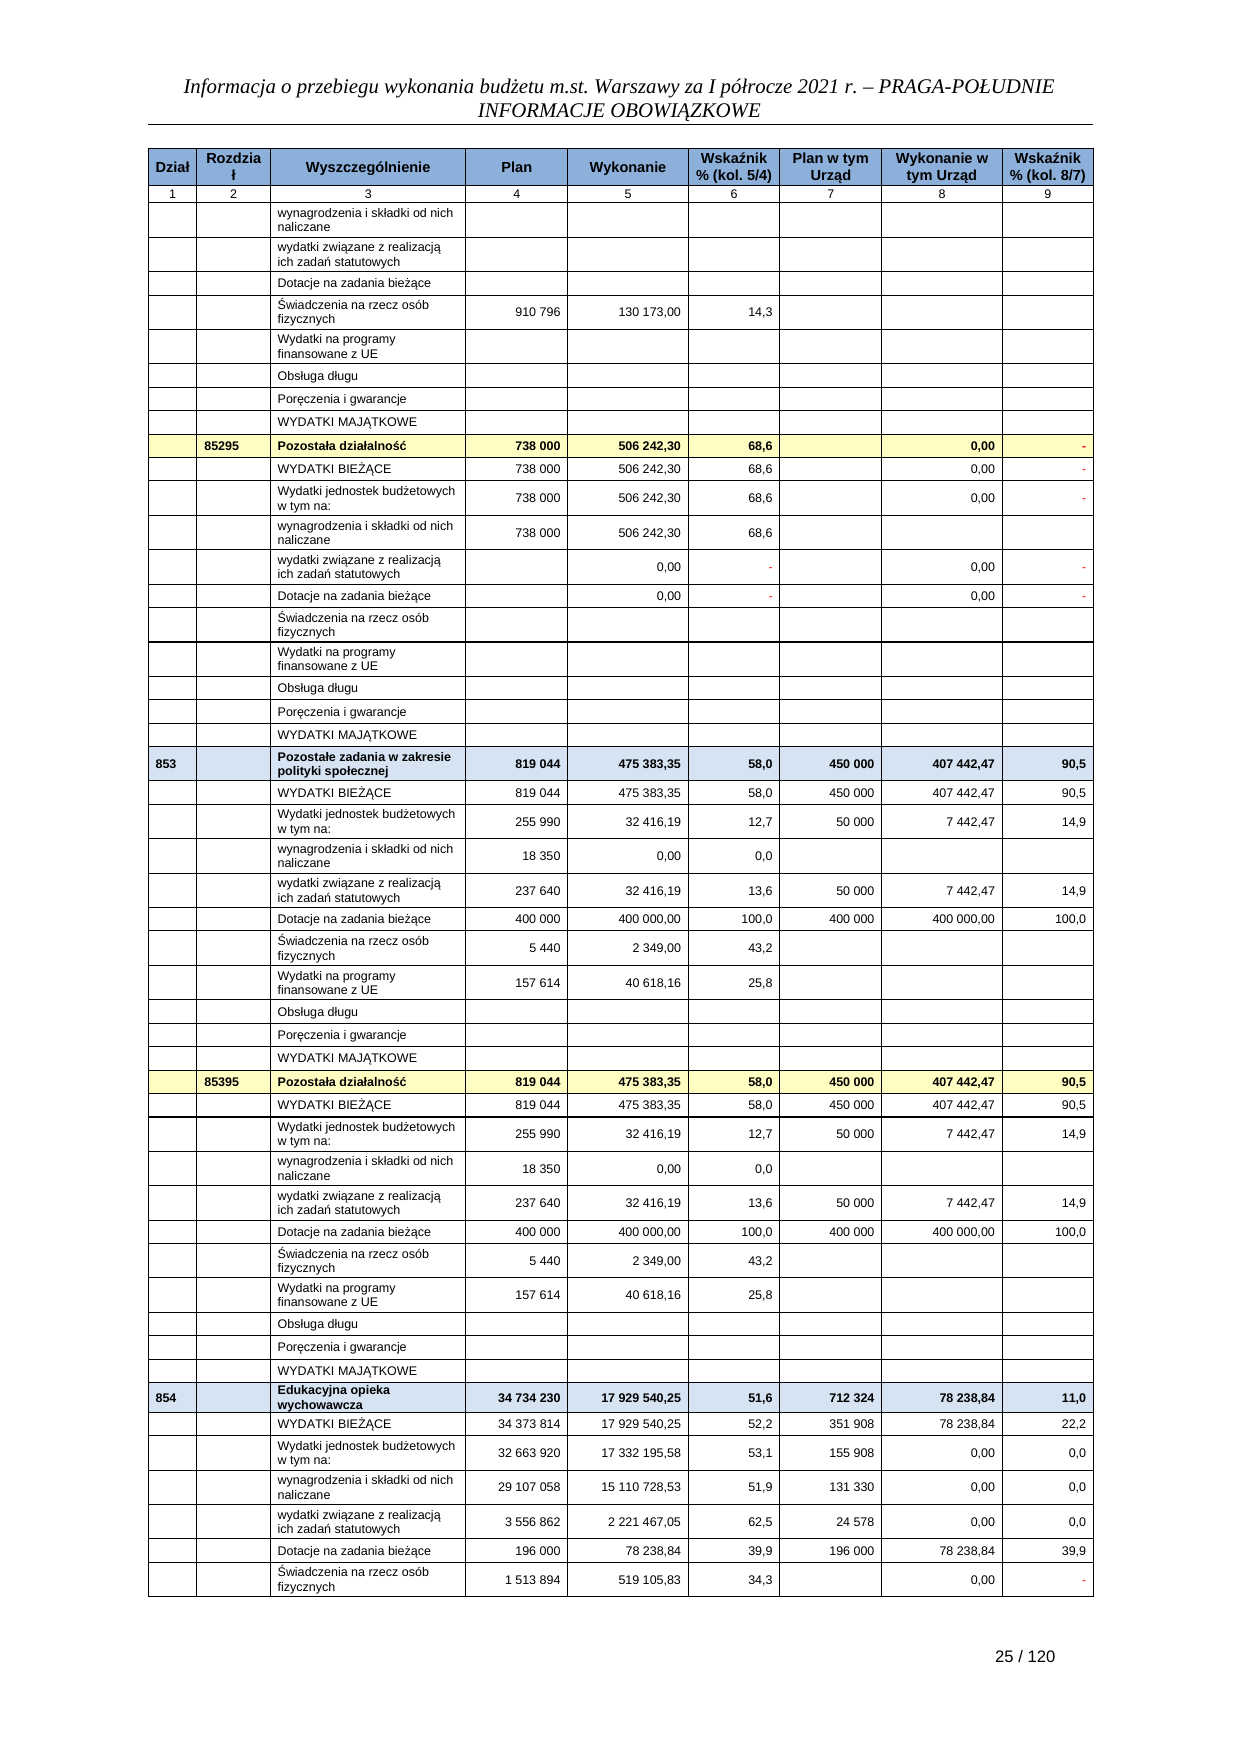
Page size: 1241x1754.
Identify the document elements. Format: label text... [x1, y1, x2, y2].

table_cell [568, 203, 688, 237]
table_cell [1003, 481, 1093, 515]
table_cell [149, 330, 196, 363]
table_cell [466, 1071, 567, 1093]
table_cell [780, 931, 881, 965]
table_cell 7 [780, 186, 881, 202]
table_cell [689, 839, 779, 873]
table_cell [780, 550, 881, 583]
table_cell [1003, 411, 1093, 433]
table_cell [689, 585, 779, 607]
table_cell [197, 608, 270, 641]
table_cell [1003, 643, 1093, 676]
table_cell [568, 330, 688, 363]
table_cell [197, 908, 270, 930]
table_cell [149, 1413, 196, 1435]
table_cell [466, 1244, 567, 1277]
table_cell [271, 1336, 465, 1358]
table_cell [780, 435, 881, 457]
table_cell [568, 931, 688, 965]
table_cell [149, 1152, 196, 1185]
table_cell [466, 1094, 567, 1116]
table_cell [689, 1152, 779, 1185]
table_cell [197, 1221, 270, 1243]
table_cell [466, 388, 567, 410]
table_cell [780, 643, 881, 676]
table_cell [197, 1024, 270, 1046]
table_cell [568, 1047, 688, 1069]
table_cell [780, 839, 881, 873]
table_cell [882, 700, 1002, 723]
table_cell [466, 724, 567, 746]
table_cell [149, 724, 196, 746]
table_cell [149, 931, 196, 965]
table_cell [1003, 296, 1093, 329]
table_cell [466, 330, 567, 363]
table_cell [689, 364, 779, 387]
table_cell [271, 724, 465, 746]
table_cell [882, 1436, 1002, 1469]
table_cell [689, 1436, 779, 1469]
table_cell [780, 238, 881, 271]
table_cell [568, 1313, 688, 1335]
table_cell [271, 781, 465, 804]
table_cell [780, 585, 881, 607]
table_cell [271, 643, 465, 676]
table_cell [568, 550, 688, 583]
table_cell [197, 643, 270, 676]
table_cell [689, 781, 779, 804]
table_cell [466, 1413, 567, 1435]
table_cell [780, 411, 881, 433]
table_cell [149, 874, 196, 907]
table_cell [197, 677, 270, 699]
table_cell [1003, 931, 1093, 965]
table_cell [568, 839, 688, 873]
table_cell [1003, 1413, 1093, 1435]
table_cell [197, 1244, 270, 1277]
table_cell 2 [197, 186, 270, 202]
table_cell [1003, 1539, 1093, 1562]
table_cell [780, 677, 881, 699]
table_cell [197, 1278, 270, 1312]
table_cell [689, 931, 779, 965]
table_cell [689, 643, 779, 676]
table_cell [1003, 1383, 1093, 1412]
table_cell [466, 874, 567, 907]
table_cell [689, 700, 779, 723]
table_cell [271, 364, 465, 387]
table_cell 3 [271, 186, 465, 202]
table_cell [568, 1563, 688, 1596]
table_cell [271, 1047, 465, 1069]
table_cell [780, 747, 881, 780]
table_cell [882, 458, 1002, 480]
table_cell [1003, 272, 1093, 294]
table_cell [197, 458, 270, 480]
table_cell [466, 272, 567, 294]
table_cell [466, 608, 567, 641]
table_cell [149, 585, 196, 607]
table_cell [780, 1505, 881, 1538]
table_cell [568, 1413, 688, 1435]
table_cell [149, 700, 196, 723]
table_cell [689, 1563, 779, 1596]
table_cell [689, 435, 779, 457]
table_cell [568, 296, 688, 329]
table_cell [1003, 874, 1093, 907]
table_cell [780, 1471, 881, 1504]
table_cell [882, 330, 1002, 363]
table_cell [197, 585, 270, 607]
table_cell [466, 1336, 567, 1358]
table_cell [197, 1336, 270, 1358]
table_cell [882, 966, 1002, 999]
table_header Rozdział [197, 149, 270, 185]
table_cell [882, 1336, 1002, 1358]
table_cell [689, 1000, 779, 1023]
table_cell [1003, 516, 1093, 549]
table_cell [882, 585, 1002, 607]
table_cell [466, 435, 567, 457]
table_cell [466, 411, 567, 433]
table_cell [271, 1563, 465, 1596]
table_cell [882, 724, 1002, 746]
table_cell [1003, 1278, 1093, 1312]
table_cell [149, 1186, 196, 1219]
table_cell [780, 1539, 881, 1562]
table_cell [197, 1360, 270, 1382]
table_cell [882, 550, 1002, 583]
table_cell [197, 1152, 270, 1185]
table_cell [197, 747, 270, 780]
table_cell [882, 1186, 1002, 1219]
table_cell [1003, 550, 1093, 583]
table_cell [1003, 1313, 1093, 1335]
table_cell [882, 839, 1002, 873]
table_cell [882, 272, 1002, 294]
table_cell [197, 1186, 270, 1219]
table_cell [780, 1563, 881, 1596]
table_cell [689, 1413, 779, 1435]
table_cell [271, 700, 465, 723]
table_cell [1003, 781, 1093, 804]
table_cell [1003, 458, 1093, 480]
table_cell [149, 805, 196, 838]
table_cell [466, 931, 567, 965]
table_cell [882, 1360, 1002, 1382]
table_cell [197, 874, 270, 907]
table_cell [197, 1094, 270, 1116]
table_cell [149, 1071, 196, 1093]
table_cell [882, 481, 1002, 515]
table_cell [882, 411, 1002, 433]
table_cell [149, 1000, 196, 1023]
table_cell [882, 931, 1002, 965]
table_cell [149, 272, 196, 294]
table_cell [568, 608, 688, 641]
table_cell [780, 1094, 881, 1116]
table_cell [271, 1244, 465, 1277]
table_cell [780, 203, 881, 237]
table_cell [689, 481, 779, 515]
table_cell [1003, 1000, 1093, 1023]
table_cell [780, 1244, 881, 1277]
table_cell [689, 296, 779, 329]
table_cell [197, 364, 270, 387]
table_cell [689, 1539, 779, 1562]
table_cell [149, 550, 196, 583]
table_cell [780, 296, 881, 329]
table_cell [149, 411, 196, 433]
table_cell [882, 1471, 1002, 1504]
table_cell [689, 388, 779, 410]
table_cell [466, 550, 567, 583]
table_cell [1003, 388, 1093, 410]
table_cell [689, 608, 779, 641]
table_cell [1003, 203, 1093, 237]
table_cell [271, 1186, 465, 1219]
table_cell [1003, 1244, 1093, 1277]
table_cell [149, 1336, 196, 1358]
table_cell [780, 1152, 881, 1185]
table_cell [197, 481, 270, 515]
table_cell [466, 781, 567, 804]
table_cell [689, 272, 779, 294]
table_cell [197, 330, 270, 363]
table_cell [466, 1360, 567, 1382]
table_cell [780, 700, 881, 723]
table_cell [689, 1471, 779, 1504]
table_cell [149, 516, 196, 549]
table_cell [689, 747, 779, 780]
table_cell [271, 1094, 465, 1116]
table_cell 5 [568, 186, 688, 202]
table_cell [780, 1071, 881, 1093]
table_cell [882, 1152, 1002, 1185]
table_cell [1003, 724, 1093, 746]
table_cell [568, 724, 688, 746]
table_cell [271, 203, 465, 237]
table_cell 6 [689, 186, 779, 202]
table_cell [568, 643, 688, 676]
table_header Plan [466, 149, 567, 185]
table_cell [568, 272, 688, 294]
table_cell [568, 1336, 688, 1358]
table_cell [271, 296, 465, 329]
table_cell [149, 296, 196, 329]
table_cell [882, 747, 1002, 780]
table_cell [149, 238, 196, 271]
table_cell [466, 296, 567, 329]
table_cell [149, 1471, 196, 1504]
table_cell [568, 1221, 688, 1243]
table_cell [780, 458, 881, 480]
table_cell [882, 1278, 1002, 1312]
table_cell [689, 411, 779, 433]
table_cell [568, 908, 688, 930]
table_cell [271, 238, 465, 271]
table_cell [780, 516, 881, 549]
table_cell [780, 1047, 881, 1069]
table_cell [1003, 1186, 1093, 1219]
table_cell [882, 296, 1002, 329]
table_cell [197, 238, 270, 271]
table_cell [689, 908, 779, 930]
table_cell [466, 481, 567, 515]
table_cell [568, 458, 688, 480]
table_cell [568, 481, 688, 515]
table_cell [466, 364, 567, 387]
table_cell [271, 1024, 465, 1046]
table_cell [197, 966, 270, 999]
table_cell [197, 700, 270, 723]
table_header Wykonanie [568, 149, 688, 185]
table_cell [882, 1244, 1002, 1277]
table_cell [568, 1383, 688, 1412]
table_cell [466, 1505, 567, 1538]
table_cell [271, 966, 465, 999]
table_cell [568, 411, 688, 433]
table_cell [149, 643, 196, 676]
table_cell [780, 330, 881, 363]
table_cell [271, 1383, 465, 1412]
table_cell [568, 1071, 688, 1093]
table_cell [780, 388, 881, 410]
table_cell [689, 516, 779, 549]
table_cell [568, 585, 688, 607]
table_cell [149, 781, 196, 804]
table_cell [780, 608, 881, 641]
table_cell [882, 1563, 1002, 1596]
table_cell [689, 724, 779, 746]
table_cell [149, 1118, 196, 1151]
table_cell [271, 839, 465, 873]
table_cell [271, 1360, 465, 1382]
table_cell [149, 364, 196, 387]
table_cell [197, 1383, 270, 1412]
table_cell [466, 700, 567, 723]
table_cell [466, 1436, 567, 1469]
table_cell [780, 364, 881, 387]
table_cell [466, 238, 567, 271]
table_header Plan w tym Urząd [780, 149, 881, 185]
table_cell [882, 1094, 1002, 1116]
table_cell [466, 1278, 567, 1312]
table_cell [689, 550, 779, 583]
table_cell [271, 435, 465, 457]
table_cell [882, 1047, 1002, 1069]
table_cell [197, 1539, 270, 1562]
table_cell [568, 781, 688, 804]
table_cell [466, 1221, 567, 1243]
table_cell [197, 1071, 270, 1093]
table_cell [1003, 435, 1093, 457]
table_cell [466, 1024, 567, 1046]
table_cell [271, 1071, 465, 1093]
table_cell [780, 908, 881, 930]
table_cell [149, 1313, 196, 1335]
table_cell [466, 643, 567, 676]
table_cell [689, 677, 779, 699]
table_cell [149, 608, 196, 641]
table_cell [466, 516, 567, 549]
table_cell 9 [1003, 186, 1093, 202]
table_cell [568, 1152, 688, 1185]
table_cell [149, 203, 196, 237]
table_header Dział [149, 149, 196, 185]
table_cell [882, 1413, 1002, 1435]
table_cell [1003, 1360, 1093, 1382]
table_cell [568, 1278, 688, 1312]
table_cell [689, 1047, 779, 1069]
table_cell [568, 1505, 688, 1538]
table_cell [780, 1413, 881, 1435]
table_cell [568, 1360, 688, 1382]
table_cell 4 [466, 186, 567, 202]
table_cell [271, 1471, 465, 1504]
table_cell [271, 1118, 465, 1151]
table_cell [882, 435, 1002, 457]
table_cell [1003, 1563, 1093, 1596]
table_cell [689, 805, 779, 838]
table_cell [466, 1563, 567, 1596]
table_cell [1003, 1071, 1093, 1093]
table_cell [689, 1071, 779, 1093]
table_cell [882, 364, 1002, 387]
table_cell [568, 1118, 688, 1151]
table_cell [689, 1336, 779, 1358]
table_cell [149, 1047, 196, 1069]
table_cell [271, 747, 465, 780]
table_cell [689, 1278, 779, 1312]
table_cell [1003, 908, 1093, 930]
table_header Wskaźnik % (kol. 5/4) [689, 149, 779, 185]
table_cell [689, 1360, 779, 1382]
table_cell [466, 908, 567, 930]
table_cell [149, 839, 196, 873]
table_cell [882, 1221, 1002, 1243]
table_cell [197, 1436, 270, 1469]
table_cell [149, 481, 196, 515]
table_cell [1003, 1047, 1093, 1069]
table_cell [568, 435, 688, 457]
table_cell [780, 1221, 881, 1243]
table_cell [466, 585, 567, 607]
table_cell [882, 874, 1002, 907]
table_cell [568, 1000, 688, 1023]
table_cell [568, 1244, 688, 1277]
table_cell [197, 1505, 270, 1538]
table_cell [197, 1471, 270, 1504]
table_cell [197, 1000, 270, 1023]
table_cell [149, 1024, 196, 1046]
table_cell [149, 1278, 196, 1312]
table_cell 8 [882, 186, 1002, 202]
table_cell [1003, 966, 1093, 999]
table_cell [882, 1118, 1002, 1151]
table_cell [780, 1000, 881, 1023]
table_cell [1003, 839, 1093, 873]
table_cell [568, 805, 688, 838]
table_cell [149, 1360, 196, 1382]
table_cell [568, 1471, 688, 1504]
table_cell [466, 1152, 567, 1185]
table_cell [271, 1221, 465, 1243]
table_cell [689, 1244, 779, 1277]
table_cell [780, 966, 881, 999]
table_header Wyszczególnienie [271, 149, 465, 185]
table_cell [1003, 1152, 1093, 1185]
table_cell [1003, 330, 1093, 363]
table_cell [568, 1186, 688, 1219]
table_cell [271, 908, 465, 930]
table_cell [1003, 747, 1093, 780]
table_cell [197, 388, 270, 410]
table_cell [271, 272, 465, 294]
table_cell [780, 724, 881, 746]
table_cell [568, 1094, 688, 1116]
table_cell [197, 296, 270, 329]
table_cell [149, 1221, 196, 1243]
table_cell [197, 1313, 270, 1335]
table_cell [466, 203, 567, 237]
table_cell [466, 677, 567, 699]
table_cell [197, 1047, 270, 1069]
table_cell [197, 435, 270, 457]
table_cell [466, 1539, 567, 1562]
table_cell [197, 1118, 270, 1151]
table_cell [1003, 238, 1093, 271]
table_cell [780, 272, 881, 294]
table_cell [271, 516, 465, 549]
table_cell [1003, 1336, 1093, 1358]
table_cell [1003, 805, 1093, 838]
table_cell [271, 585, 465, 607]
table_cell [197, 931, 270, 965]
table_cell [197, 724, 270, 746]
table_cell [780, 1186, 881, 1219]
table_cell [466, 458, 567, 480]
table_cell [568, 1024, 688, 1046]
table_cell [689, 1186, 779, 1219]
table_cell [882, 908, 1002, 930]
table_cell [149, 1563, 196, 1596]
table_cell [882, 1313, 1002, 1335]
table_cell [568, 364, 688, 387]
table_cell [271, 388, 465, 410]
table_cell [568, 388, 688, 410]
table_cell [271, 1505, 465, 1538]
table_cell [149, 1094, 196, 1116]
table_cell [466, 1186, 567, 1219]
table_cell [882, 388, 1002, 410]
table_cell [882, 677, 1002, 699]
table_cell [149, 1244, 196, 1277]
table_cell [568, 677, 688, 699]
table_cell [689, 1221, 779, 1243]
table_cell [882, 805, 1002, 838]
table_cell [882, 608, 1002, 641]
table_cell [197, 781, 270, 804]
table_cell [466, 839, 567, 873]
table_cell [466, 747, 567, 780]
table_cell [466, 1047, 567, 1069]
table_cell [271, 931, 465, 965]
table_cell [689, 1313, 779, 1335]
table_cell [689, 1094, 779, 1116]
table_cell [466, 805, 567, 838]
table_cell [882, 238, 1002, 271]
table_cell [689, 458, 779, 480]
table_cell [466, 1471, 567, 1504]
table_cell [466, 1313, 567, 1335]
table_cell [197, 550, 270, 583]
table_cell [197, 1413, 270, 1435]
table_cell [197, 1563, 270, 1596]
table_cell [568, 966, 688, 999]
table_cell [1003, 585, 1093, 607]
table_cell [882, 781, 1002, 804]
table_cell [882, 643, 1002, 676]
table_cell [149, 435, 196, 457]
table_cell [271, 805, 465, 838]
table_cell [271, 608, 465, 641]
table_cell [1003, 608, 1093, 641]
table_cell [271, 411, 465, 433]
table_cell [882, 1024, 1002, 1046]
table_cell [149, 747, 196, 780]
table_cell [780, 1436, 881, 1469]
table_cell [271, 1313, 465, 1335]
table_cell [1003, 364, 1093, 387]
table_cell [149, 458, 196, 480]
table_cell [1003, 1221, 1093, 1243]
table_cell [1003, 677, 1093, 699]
table_header Wskaźnik % (kol. 8/7) [1003, 149, 1093, 185]
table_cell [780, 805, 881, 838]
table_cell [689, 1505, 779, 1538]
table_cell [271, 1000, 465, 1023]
table_cell 1 [149, 186, 196, 202]
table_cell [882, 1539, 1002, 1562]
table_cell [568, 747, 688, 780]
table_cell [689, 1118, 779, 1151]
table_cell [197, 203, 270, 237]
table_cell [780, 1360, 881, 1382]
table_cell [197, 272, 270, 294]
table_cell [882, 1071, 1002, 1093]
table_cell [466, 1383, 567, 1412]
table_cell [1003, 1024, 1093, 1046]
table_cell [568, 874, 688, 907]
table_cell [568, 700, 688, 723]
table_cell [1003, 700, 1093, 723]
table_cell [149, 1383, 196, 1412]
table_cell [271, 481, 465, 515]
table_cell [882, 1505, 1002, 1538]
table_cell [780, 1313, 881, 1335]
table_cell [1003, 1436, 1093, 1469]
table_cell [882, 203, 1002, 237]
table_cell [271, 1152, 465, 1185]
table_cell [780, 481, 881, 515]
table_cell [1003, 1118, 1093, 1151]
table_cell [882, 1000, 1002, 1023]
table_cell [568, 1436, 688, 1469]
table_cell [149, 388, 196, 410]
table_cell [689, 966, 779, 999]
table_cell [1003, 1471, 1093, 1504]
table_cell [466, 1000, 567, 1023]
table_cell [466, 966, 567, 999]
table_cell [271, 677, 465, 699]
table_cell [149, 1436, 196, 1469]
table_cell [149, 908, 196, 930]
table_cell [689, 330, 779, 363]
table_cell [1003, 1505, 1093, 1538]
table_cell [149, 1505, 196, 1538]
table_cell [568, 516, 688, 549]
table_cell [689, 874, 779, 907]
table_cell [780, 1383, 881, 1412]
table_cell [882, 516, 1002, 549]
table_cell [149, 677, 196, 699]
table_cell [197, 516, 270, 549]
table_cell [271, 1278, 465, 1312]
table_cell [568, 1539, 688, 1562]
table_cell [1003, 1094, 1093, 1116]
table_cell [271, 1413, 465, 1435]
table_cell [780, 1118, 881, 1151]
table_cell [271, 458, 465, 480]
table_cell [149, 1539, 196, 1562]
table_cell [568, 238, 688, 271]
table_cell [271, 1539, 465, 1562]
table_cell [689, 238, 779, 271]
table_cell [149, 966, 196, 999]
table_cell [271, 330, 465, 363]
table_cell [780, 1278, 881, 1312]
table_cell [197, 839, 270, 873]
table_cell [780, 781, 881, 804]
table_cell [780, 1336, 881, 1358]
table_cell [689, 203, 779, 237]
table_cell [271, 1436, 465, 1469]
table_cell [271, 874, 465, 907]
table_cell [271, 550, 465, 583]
table_header Wykonanie w tym Urząd [882, 149, 1002, 185]
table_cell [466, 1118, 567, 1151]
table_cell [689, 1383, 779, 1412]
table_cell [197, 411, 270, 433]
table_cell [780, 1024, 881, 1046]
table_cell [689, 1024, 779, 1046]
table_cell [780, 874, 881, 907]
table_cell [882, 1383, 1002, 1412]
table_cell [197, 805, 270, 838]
